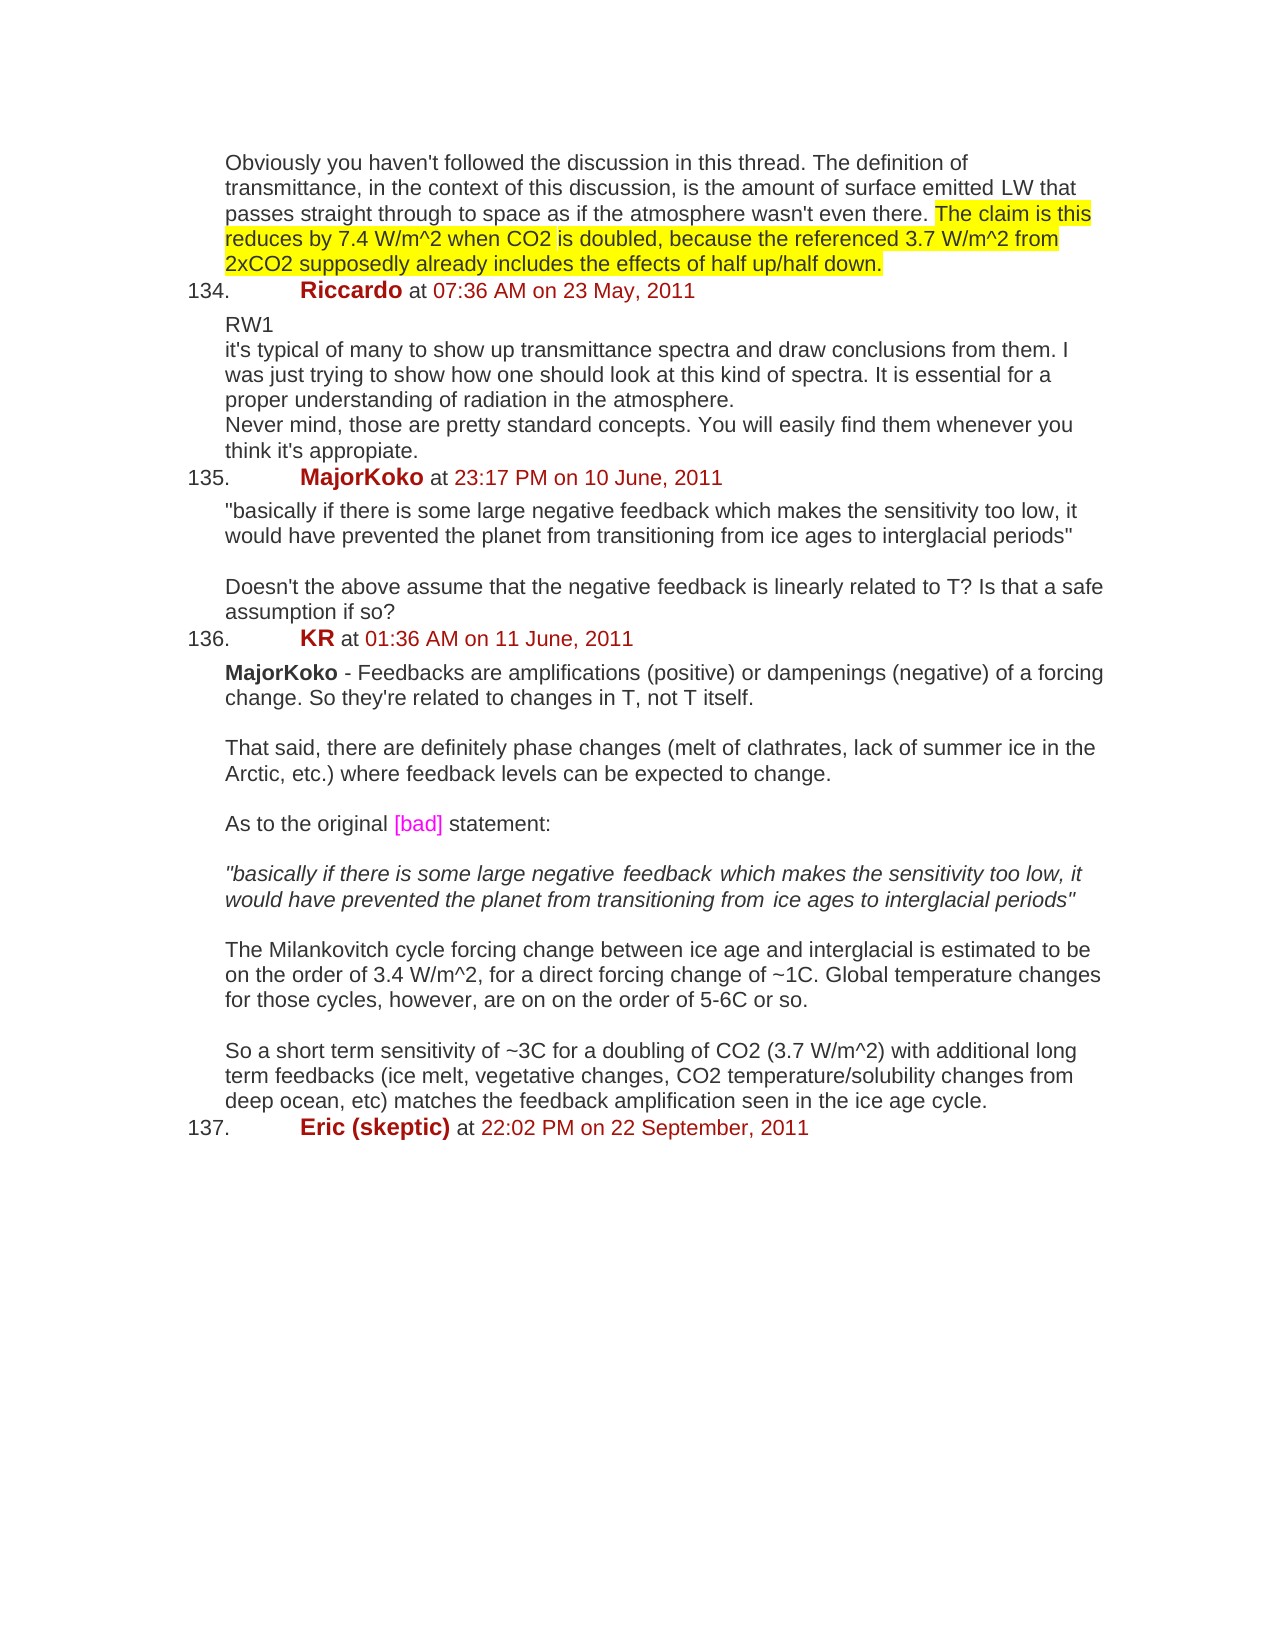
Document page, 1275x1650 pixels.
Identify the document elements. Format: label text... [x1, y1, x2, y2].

list KR at 01:36 AM on 11 June, 2011 [187, 624, 1109, 652]
text RW1 it's typical of many to show up transmittance spectra and draw conclusions from them. I was just trying to show how one should look at this kind of spectra. It is essential for a proper understanding of radiation in the atmosphere. Never mind, those are pretty standard concepts. You will easily find them whenever you think it's appropiate. [225, 311, 1109, 463]
list Riccardo at 07:36 AM on 23 May, 2011 [187, 276, 1109, 304]
list Eric (skeptic) at 22:02 PM on 22 September, 2011 [187, 1113, 1109, 1141]
list MajorKoko at 23:17 PM on 10 June, 2011 [187, 463, 1109, 490]
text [225, 150, 1109, 276]
text MajorKoko - Feedbacks are amplifications (positive) or dampenings (negative) of a forcing change. So they're related to changes in T, not T itself. That said, there are definitely phase changes (melt of clathrates, lack of summer ice in the Arctic, etc.) where feedback levels can be expected to change. As to the original [bad] statement: "basically if there is some large negative feedback which makes the sensitivity too low, it would have prevented the planet from transitioning from ice ages to interglacial periods" The Milankovitch cycle forcing change between ice age and interglacial is estimated to be on the order of 3.4 W/m^2, for a direct forcing change of ~1C. Global temperature changes for those cycles, however, are on on the order of 5-6C or so. So a short term sensitivity of ~3C for a doubling of CO2 (3.7 W/m^2) with additional long term feedbacks (ice melt, vegetative changes, CO2 temperature/solubility changes from deep ocean, etc) matches the feedback amplification seen in the ice age cycle. [225, 659, 1109, 1113]
text "basically if there is some large negative feedback which makes the sensitivity too low, it would have prevented the planet from transitioning from ice ages to interglacial periods" Doesn't the above assume that the negative feedback is linearly related to T? Is that a safe assumption if so? [225, 498, 1109, 624]
